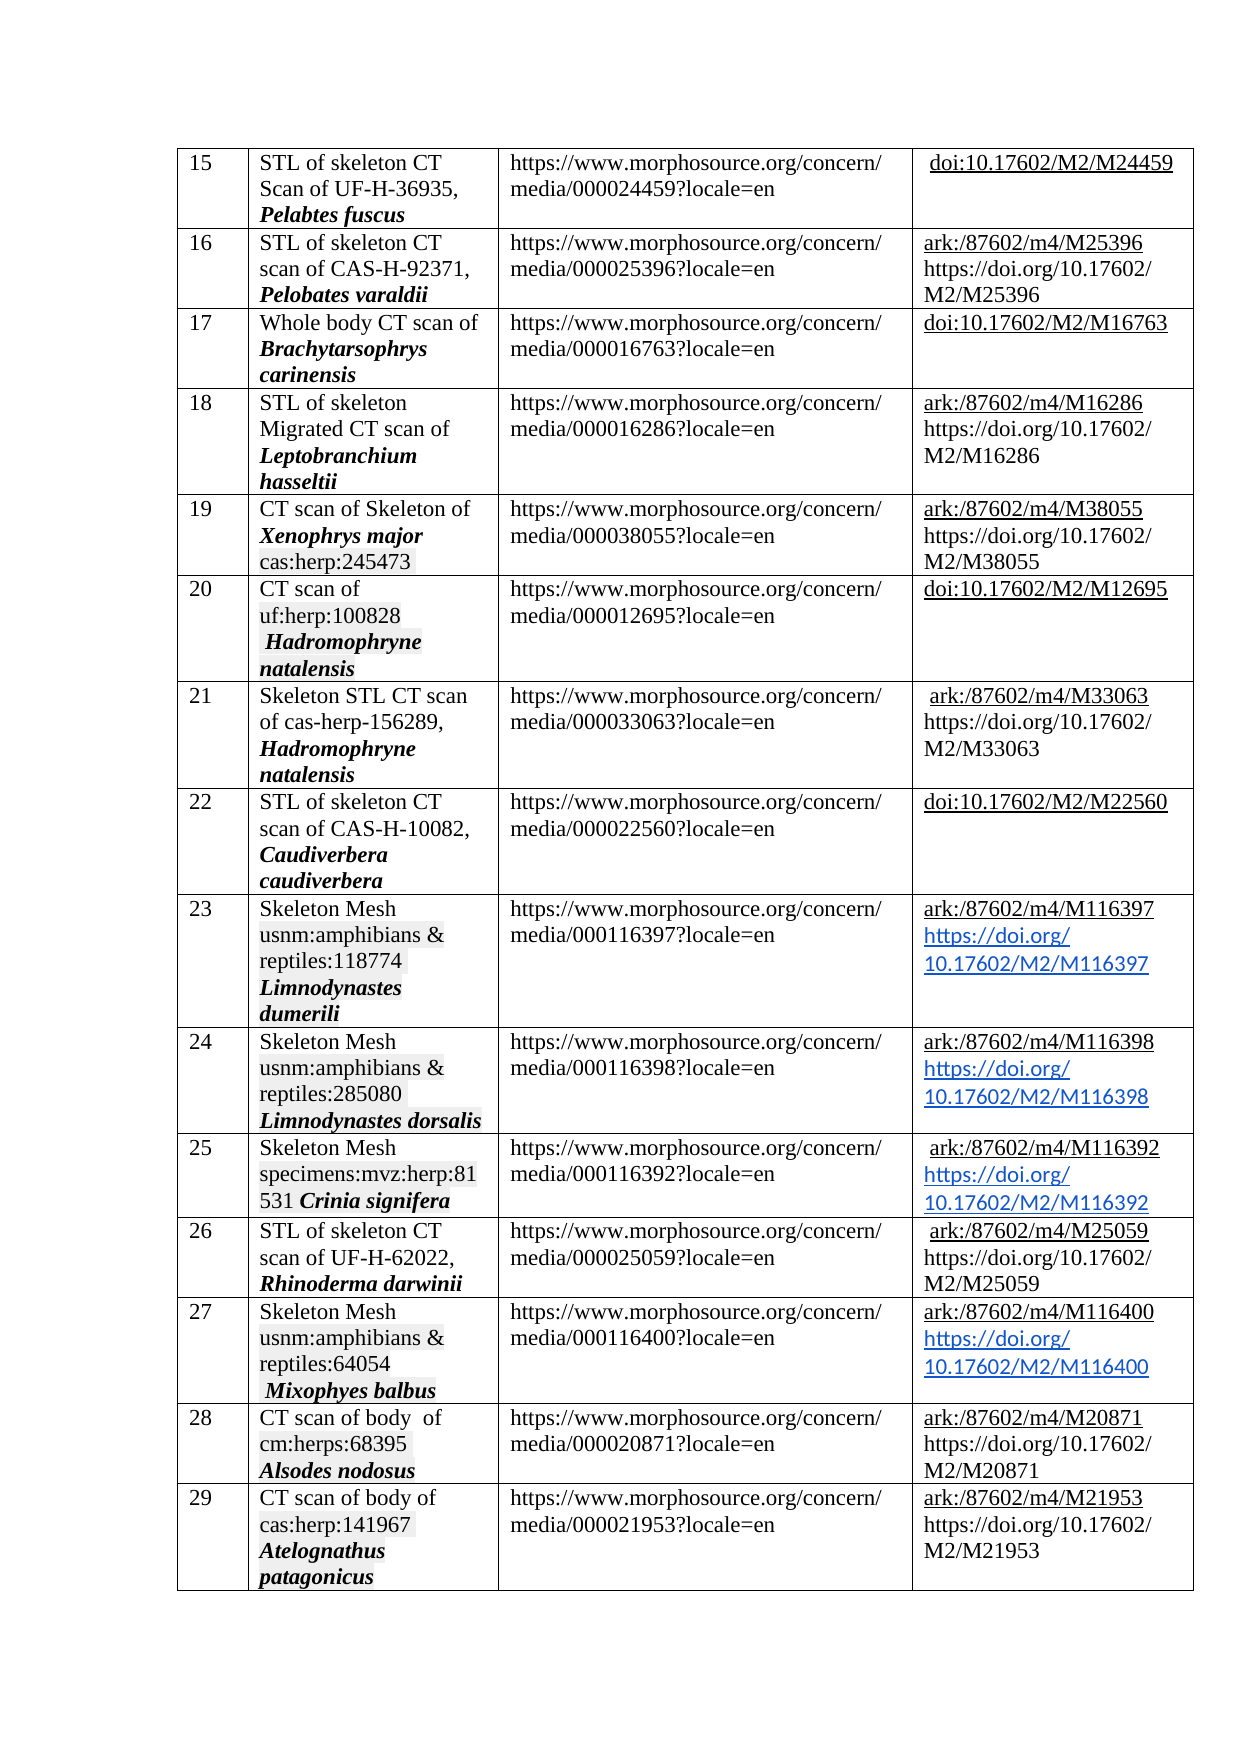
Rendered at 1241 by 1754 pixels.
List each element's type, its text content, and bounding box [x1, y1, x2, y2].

table_cell 18 [178, 389, 248, 494]
table_cell 22 [178, 789, 248, 894]
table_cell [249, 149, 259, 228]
table_cell 19 [178, 495, 248, 574]
table_cell 15 [178, 149, 248, 228]
table_cell https://www.morphosource.org/concern/media/000116392?locale=en [499, 1134, 912, 1217]
table_cell Skeleton Mesh specimens:mvz:herp:81531 Crinia signifera [249, 1134, 498, 1217]
table_cell STL of skeleton Migrated CT scan of Leptobranchium hasseltii [337, 389, 498, 494]
table_cell 16 [178, 229, 248, 308]
table_cell 25 [178, 1134, 248, 1217]
table_cell doi:10.17602/M2/M22560 [913, 789, 1193, 894]
table_cell https://www.morphosource.org/concern/media/000116398?locale=en [499, 1028, 912, 1133]
table_cell ark:/87602/m4/M38055 https://doi.org/10.17602/M2/M38055 [913, 495, 1193, 574]
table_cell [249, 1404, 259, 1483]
table_cell https://www.morphosource.org/concern/media/000038055?locale=en [499, 495, 912, 574]
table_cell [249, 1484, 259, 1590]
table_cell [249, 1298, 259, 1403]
table_cell CT scan of body of cas:herp:141967 Atelognathus patagonicus [374, 1484, 498, 1590]
table_cell 27 [178, 1298, 248, 1403]
table_cell STL of skeleton CT Scan of UF-H-36935, Pelabtes fuscus [405, 149, 498, 228]
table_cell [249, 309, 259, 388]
table_cell 23 [178, 895, 248, 1027]
table_cell Skeleton STL CT scan of cas-herp-156289, Hadromophryne natalensis [355, 682, 498, 787]
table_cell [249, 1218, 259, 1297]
table_cell 24 [178, 1028, 248, 1133]
table_cell Skeleton Mesh usnm:amphibians & reptiles:64054 Mixophyes balbus [390, 1298, 498, 1403]
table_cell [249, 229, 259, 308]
table_cell https://www.morphosource.org/concern/media/000024459?locale=en [499, 149, 912, 228]
table_cell https://www.morphosource.org/concern/media/000016286?locale=en [499, 389, 912, 494]
table_cell https://www.morphosource.org/concern/media/000116400?locale=en [499, 1298, 912, 1403]
table_cell ark:/87602/m4/M116392 https://doi.org/10.17602/M2/M116392 [913, 1134, 1193, 1217]
table_cell ark:/87602/m4/M33063 https://doi.org/10.17602/M2/M33063 [913, 682, 1193, 787]
table_cell Skeleton Mesh usnm:amphibians & reptiles:285080 Limnodynastes dorsalis [396, 1028, 498, 1133]
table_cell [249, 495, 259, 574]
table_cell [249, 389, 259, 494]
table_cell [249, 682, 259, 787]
table_cell ark:/87602/m4/M21953 https://doi.org/10.17602/M2/M21953 [913, 1484, 1193, 1590]
table_cell doi:10.17602/M2/M24459 [913, 149, 1193, 228]
table_cell ark:/87602/m4/M116398 https://doi.org/10.17602/M2/M116398 [913, 1028, 1193, 1133]
table_cell https://www.morphosource.org/concern/media/000033063?locale=en [499, 682, 912, 787]
table_cell https://www.morphosource.org/concern/media/000116397?locale=en [499, 895, 912, 1027]
table_cell CT scan of body of cm:herps:68395 Alsodes nodosus [413, 1404, 498, 1483]
table_cell https://www.morphosource.org/concern/media/000012695?locale=en [499, 576, 912, 681]
table_cell 28 [178, 1404, 248, 1483]
table_cell ark:/87602/m4/M116400 https://doi.org/10.17602/M2/M116400 [913, 1298, 1193, 1403]
table_cell https://www.morphosource.org/concern/media/000025396?locale=en [499, 229, 912, 308]
table_cell 20 [178, 576, 248, 681]
table_cell https://www.morphosource.org/concern/media/000021953?locale=en [499, 1484, 912, 1590]
table_cell https://www.morphosource.org/concern/media/000020871?locale=en [499, 1404, 912, 1483]
table_cell https://www.morphosource.org/concern/media/000022560?locale=en [499, 789, 912, 894]
table_cell 21 [178, 682, 248, 787]
table_cell https://www.morphosource.org/concern/media/000025059?locale=en [499, 1218, 912, 1297]
table_cell ark:/87602/m4/M25396 https://doi.org/10.17602/M2/M25396 [913, 229, 1193, 308]
table_cell 29 [178, 1484, 248, 1590]
table_cell Whole body CT scan of Brachytarsophrys carinensis [356, 309, 498, 388]
table_cell CT scan of Skeleton of Xenophrys major cas:herp:245473 [416, 495, 498, 574]
table_cell Skeleton Mesh usnm:amphibians & reptiles:118774 Limnodynastes dumerili [339, 895, 498, 1027]
table_cell CT scan of uf:herp:100828 Hadromophryne natalensis [249, 576, 498, 681]
table_cell ark:/87602/m4/M20871 https://doi.org/10.17602/M2/M20871 [913, 1404, 1193, 1483]
table_cell ark:/87602/m4/M116397 https://doi.org/10.17602/M2/M116397 [913, 895, 1193, 1027]
table_cell 17 [178, 309, 248, 388]
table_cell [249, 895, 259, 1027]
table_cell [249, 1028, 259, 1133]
table_cell STL of skeleton CT scan of CAS-H-92371, Pelobates varaldii [428, 229, 498, 308]
table_cell STL of skeleton CT scan of CAS-H-10082, Caudiverbera caudiverbera [249, 789, 498, 894]
table_cell 26 [178, 1218, 248, 1297]
table_cell https://www.morphosource.org/concern/media/000016763?locale=en [499, 309, 912, 388]
table_cell doi:10.17602/M2/M12695 [913, 576, 1193, 681]
table_cell doi:10.17602/M2/M16763 [913, 309, 1193, 388]
table_cell STL of skeleton CT scan of UF-H-62022, Rhinoderma darwinii [442, 1218, 498, 1297]
table_cell ark:/87602/m4/M25059 https://doi.org/10.17602/M2/M25059 [913, 1218, 1193, 1297]
table_cell ark:/87602/m4/M16286 https://doi.org/10.17602/M2/M16286 [913, 389, 1193, 494]
